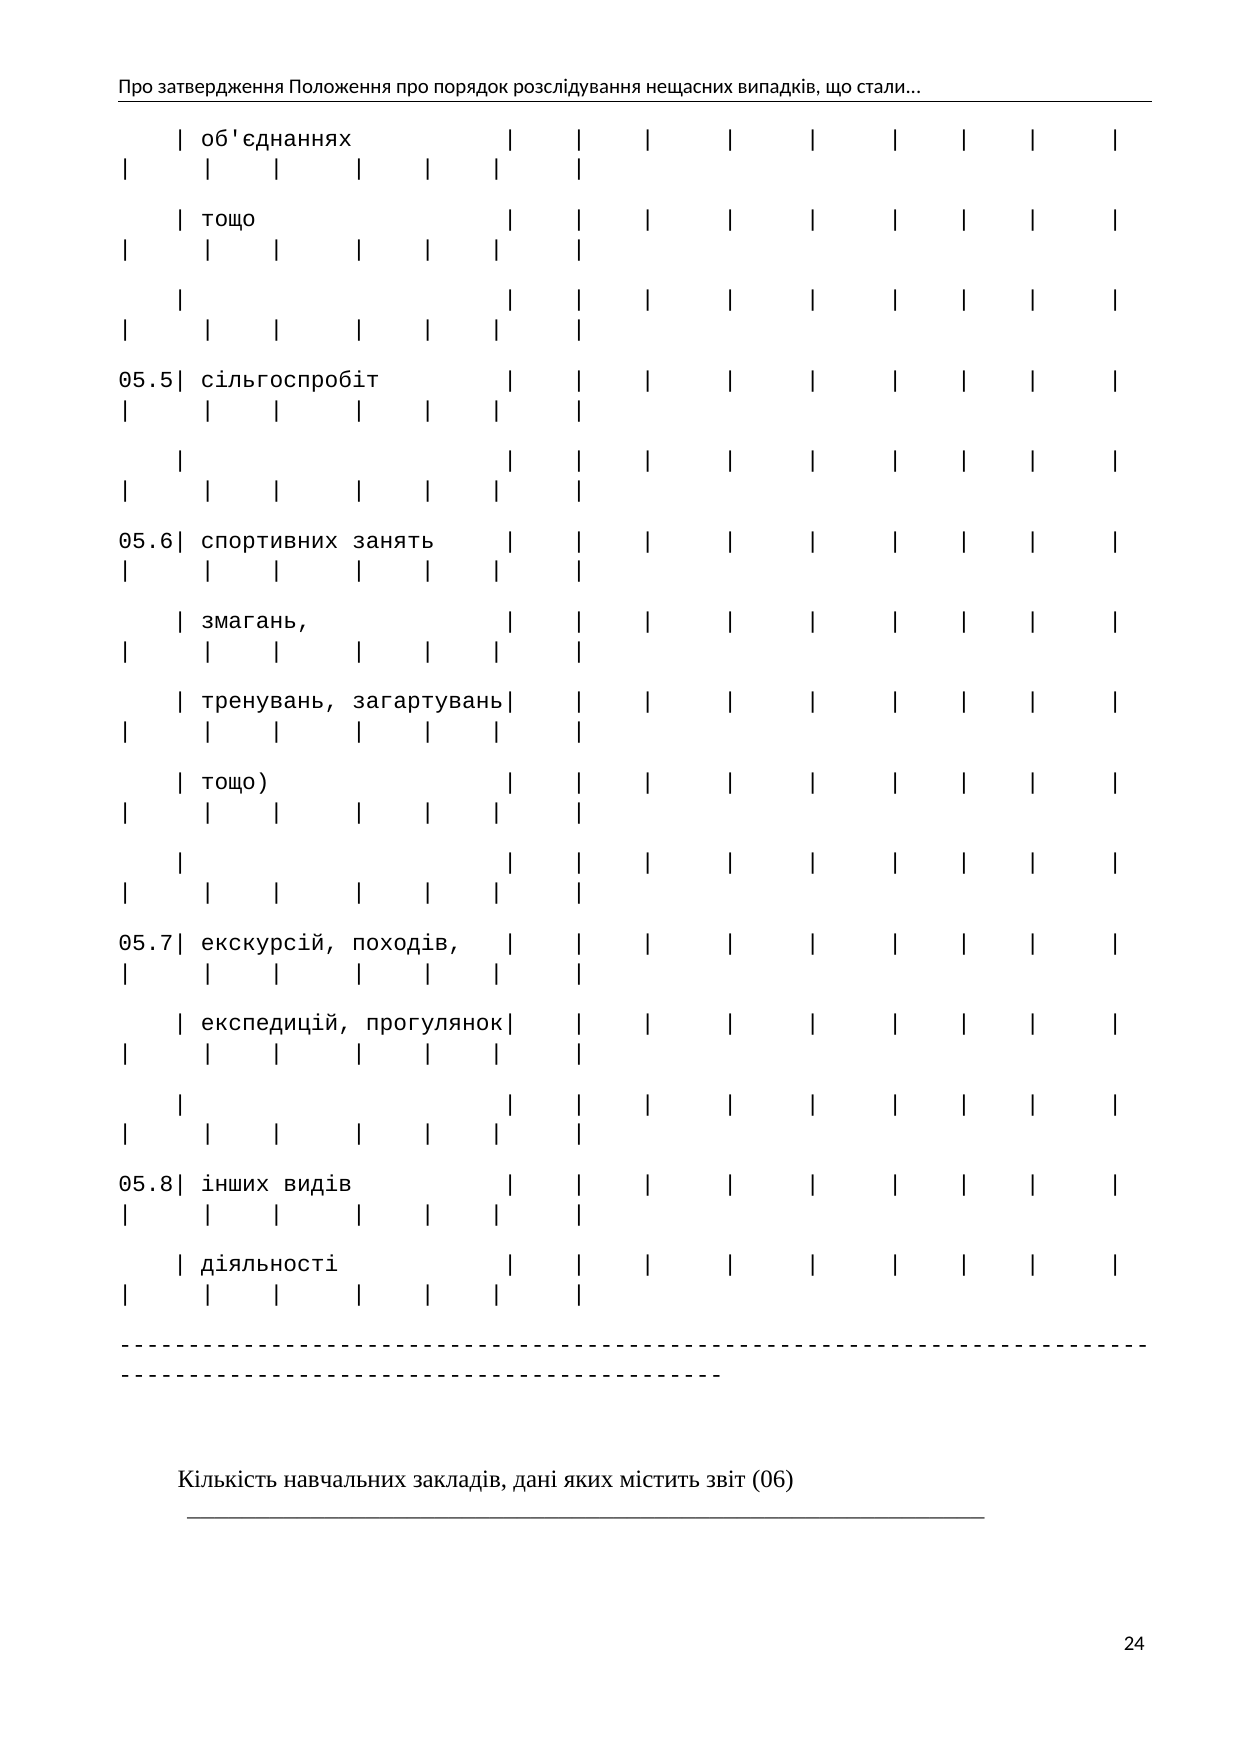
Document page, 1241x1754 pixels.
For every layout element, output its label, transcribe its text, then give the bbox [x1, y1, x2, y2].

text | тренувань, загартувань| | | | | | | | | | | | | | | | [118, 690, 1152, 746]
text | експедицій, прогулянок| | | | | | | | | | | | | | | | [118, 1012, 1152, 1067]
text | | | | | | | | | | | | | | | | | [118, 449, 1152, 504]
text __________________________________________________________ [118, 1497, 1152, 1523]
text | змагань, | | | | | | | | | | | | | | | | [118, 609, 1152, 665]
text | | | | | | | | | | | | | | | | | [118, 288, 1152, 343]
text 05.6| спортивних занять | | | | | | | | | | | | | | | | [118, 529, 1152, 585]
text | тощо | | | | | | | | | | | | | | | | [118, 207, 1152, 263]
text | тощо) | | | | | | | | | | | | | | | | [118, 770, 1152, 826]
text 05.7| екскурсій, походів, | | | | | | | | | | | | | | | | [118, 931, 1152, 987]
text 05.8| інших видів | | | | | | | | | | | | | | | | [118, 1172, 1152, 1228]
text Кількість навчальних закладів, дані яких містить звіт (06) [118, 1464, 1152, 1493]
text ----------------------------------------------------------------------------------------------------------------------- [118, 1333, 1152, 1389]
text | діяльності | | | | | | | | | | | | | | | | [118, 1253, 1152, 1308]
text | | | | | | | | | | | | | | | | | [118, 851, 1152, 906]
text | об'єднаннях | | | | | | | | | | | | | | | | [118, 127, 1152, 183]
text | | | | | | | | | | | | | | | | | [118, 1092, 1152, 1148]
text 05.5| сільгоспробіт | | | | | | | | | | | | | | | | [118, 368, 1152, 424]
